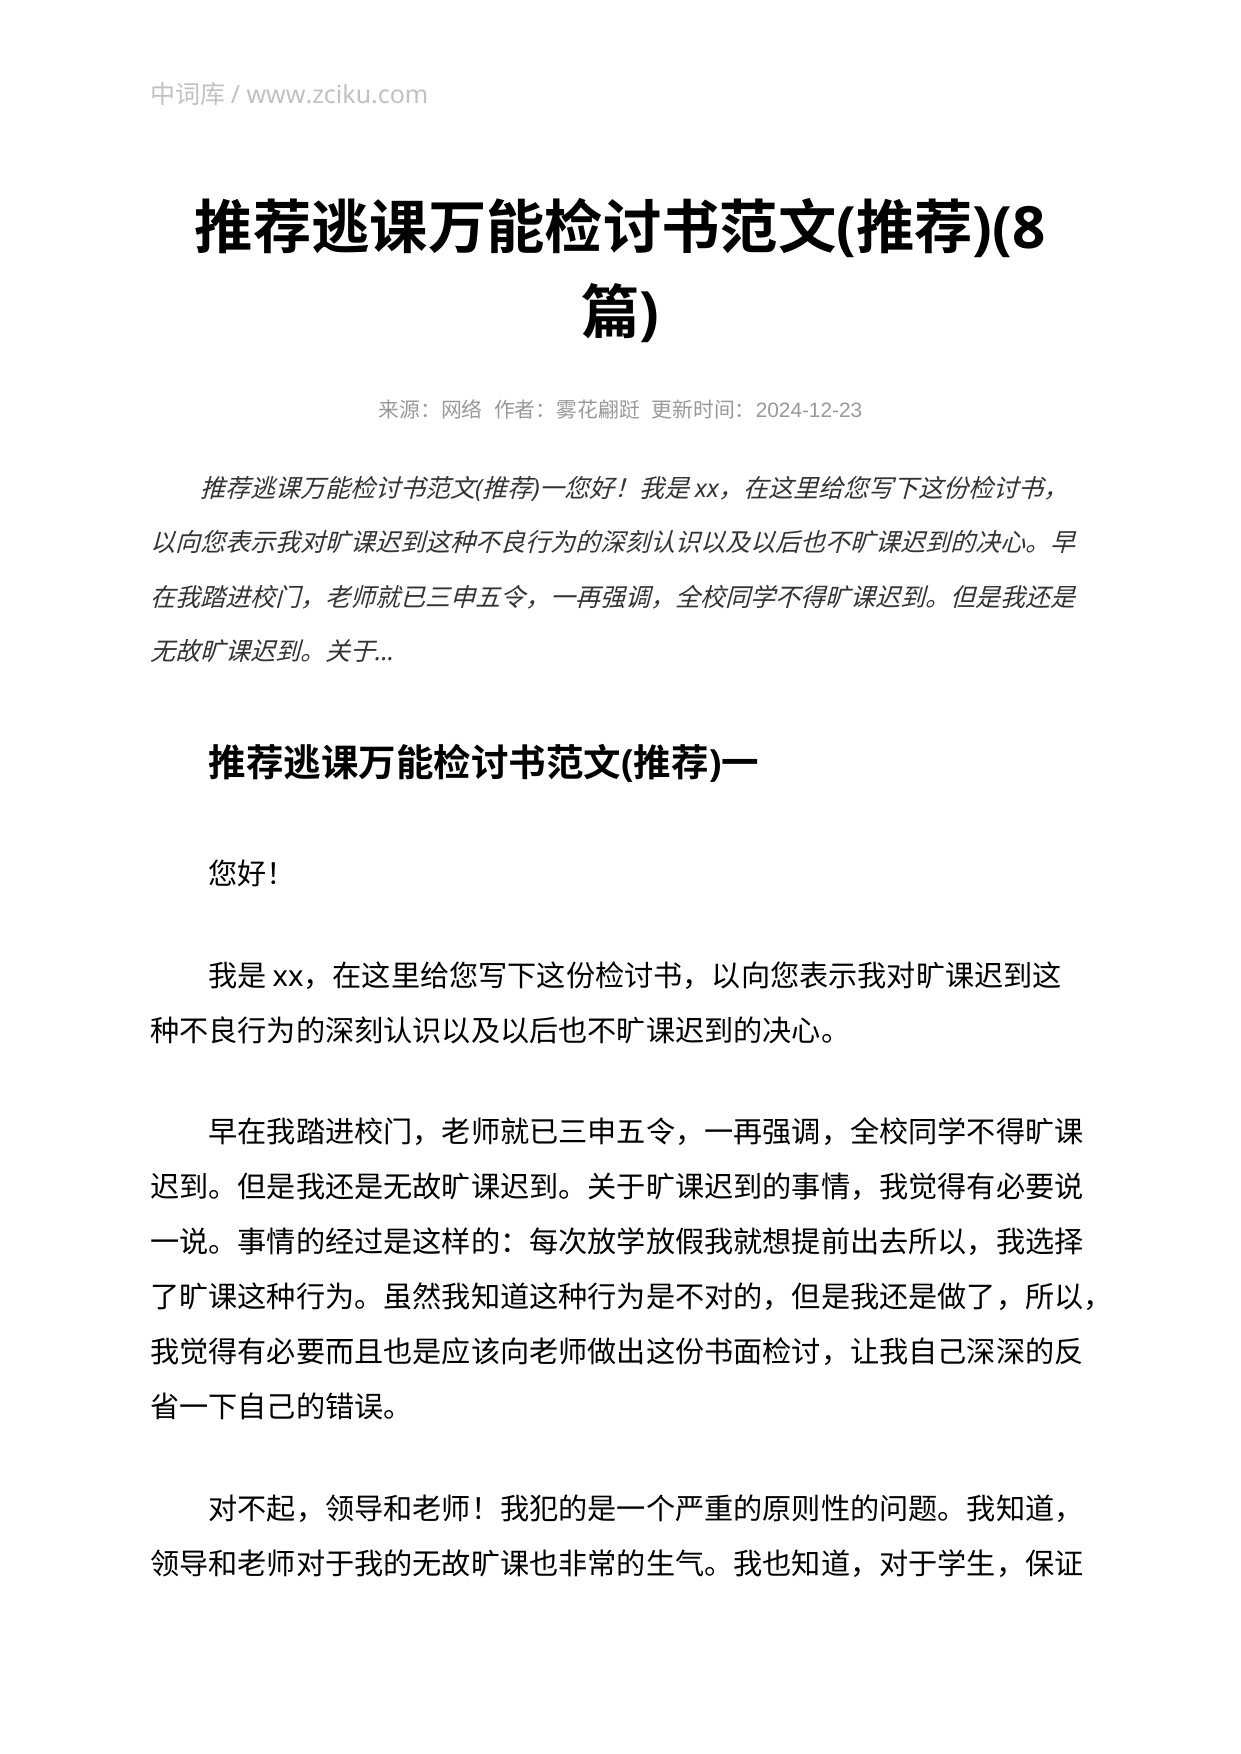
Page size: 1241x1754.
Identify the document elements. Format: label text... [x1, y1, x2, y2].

text 我是xx，在这里给您写下这份检讨书，以向您表示我对旷课迟到这种不良行为的深刻认识以及以后也不旷课迟到的决心。 [150, 952, 1090, 1049]
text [150, 1485, 1090, 1582]
text 早在我踏进校门，老师就已三申五令，一再强调，全校同学不得旷课迟到。但是我还是无故旷课迟到。关于旷课迟到的事情，我觉得有必要说一说。事情的经过是这样的：每次放学放假我就想提前出去所以，我选择了旷课这种行为。虽然我知道这种行为是不对的，但是我还是做了，所以，我觉得有必要而且也是应该向老师做出这份书面检讨，让我自己深深的反省一下自己的错误。 [150, 1109, 1090, 1426]
text 您好！ [150, 851, 1090, 893]
subtitle 推荐逃课万能检讨书范文(推荐)(8篇) [150, 181, 1090, 351]
text 推荐逃课万能检讨书范文(推荐)一您好！我是xx，在这里给您写下这份检讨书，以向您表示我对旷课迟到这种不良行为的深刻认识以及以后也不旷课迟到的决心。早在我踏进校门，老师就已三申五令，一再强调，全校同学不得旷课迟到。但是我还是无故旷课迟到。关于... [150, 468, 1090, 668]
text 来源：网络 作者：雾花翩跹 更新时间：2024-12-23 [150, 398, 1090, 422]
text 推荐逃课万能检讨书范文(推荐)一 [150, 733, 1090, 787]
